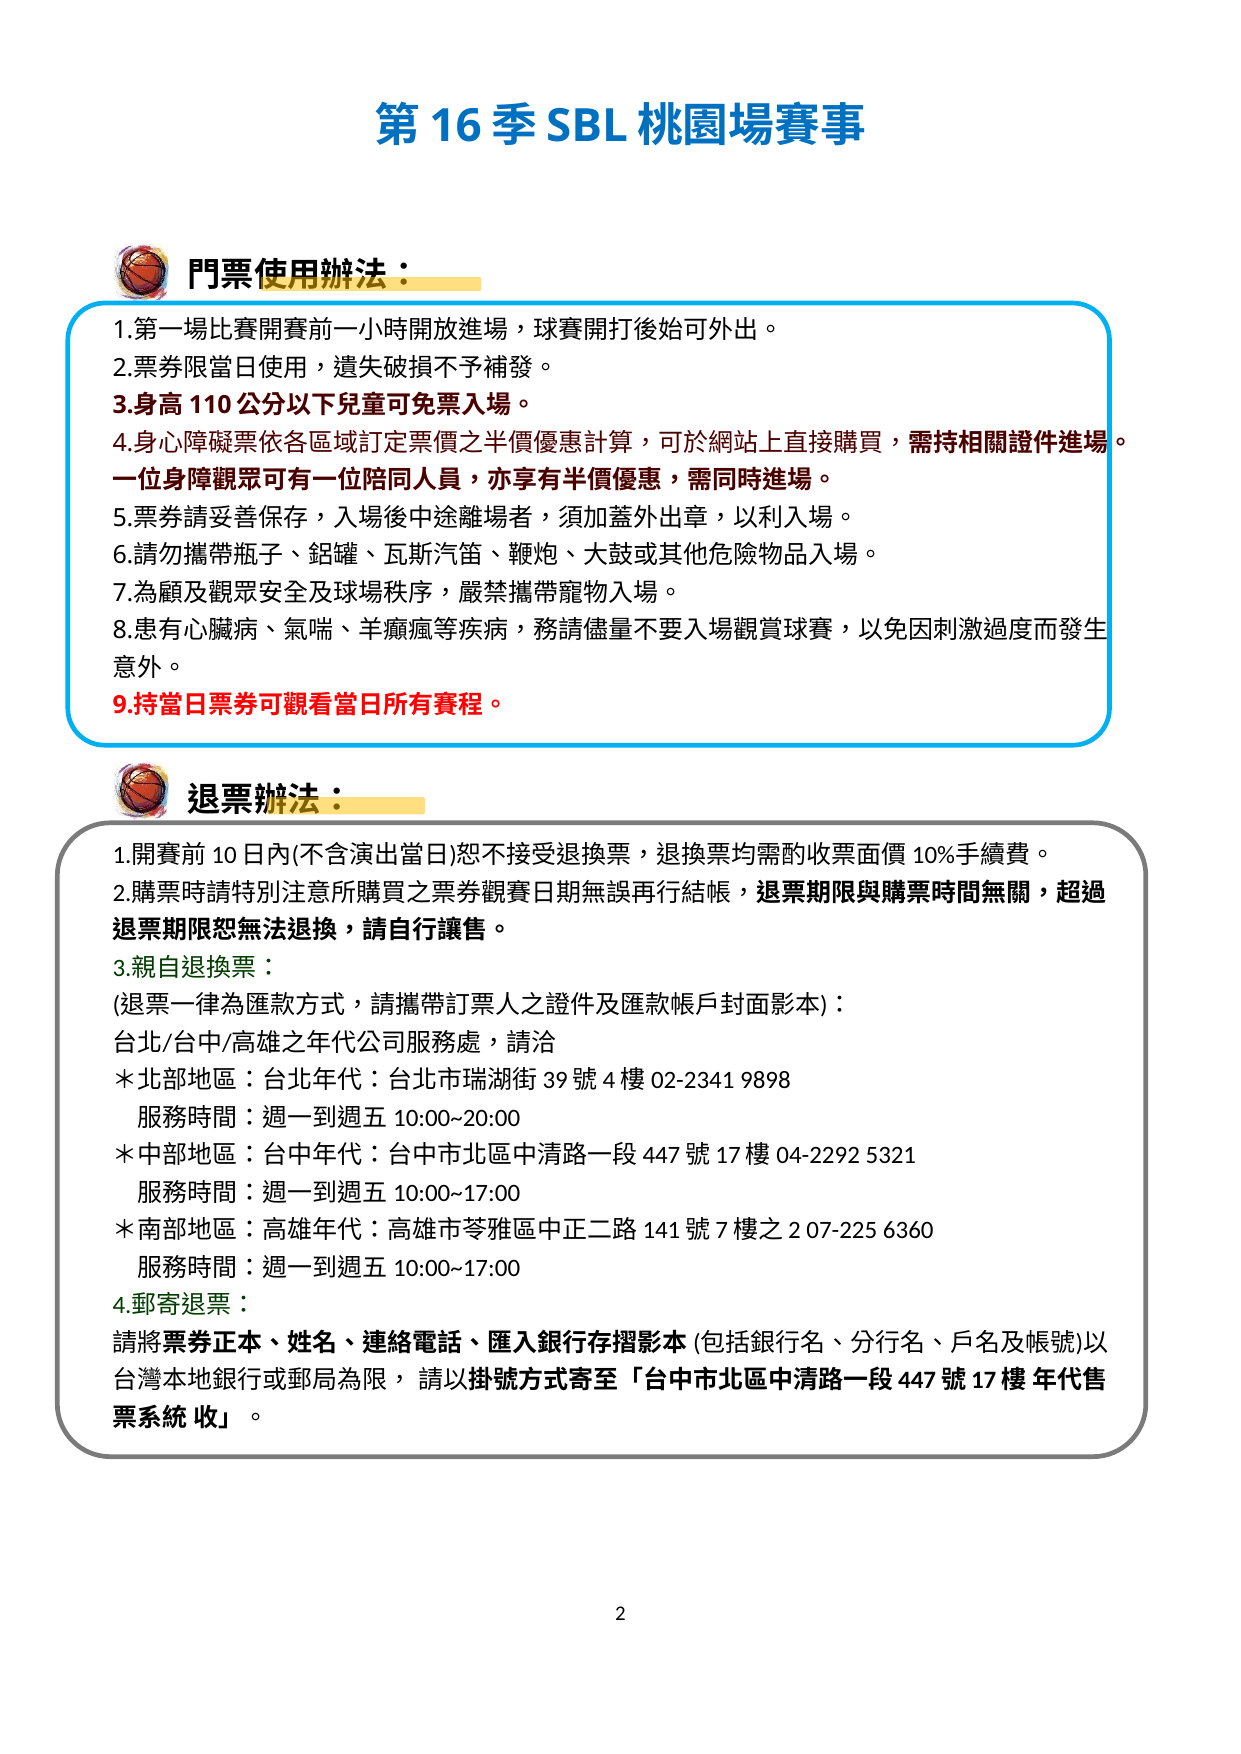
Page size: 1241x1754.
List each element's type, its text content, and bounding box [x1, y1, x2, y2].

text 退票辦法： 1.開賽前10日內(不含演出當日)恕不接受退換票，退換票均需酌收票面價10%手續費。 2.購票時請特別注意所購買之票券觀賽日期無誤再行結帳，退票期限與購票時間無關，超過退票期限恕無法退換，請自行讓售。 3.親自退換票： (退票一律為匯款方式，請攜帶訂票人之證件及匯款帳戶封面影本)： 台北/台中/高雄之年代公司服務處，請洽 ＊北部地區：台北年代：台北市瑞湖街39號4樓 02-2341 9898 服務時間：週一到週五 10:00~20:00 ＊中部地區：台中年代：台中市北區中清路一段447號17樓 04-2292 5321 服務時間：週一到週五 10:00~17:00 ＊南部地區：高雄年代：高雄市苓雅區中正二路141號7樓之2 07-225 6360 服務時間：週一到週五 10:00~17:00 4.郵寄退票： 請將票券正本、姓名、連絡電話、匯入銀行存摺影本 (包括銀行名、分行名、戶名及帳號)以台灣本地銀行或郵局為限， 請以掛號方式寄至「台中市北區中清路一段447號17樓 年代售票系統 收」。 [112, 759, 1128, 832]
text 退票辦法： 1.開賽前10日內(不含演出當日)恕不接受退換票，退換票均需酌收票面價10%手續費。 2.購票時請特別注意所購買之票券觀賽日期無誤再行結帳，退票期限與購票時間無關，超過退票期限恕無法退換，請自行讓售。 3.親自退換票： (退票一律為匯款方式，請攜帶訂票人之證件及匯款帳戶封面影本)： 台北/台中/高雄之年代公司服務處，請洽 ＊北部地區：台北年代：台北市瑞湖街39號4樓 02-2341 9898 服務時間：週一到週五 10:00~20:00 ＊中部地區：台中年代：台中市北區中清路一段447號17樓 04-2292 5321 服務時間：週一到週五 10:00~17:00 ＊南部地區：高雄年代：高雄市苓雅區中正二路141號7樓之2 07-225 6360 服務時間：週一到週五 10:00~17:00 4.郵寄退票： 請將票券正本、姓名、連絡電話、匯入銀行存摺影本 (包括銀行名、分行名、戶名及帳號)以台灣本地銀行或郵局為限， 請以掛號方式寄至「台中市北區中清路一段447號17樓 年代售票系統 收」。 [112, 826, 1128, 1434]
picture [112, 243, 168, 300]
picture [112, 762, 168, 818]
text 門票使用辦法： 1.第一場比賽開賽前一小時開放進場，球賽開打後始可外出。 2.票券限當日使用，遺失破損不予補發。 3.身高110公分以下兒童可免票入場。 4.身心障礙票依各區域訂定票價之半價優惠計算，可於網站上直接購買，需持相關證件進場。一位身障觀眾可有一位陪同人員，亦享有半價優惠，需同時進場。 5.票券請妥善保存，入場後中途離場者，須加蓋外出章，以利入場。 6.請勿攜帶瓶子、鋁罐、瓦斯汽笛、鞭炮、大鼓或其他危險物品入場。 7.為顧及觀眾安全及球場秩序，嚴禁攜帶寵物入場。 8.患有心臟病、氣喘、羊癲瘋等疾病，務請儘量不要入場觀賞球賽，以免因刺激過度而發生意外。 9.持當日票券可觀看當日所有賽程。 [112, 234, 1128, 721]
